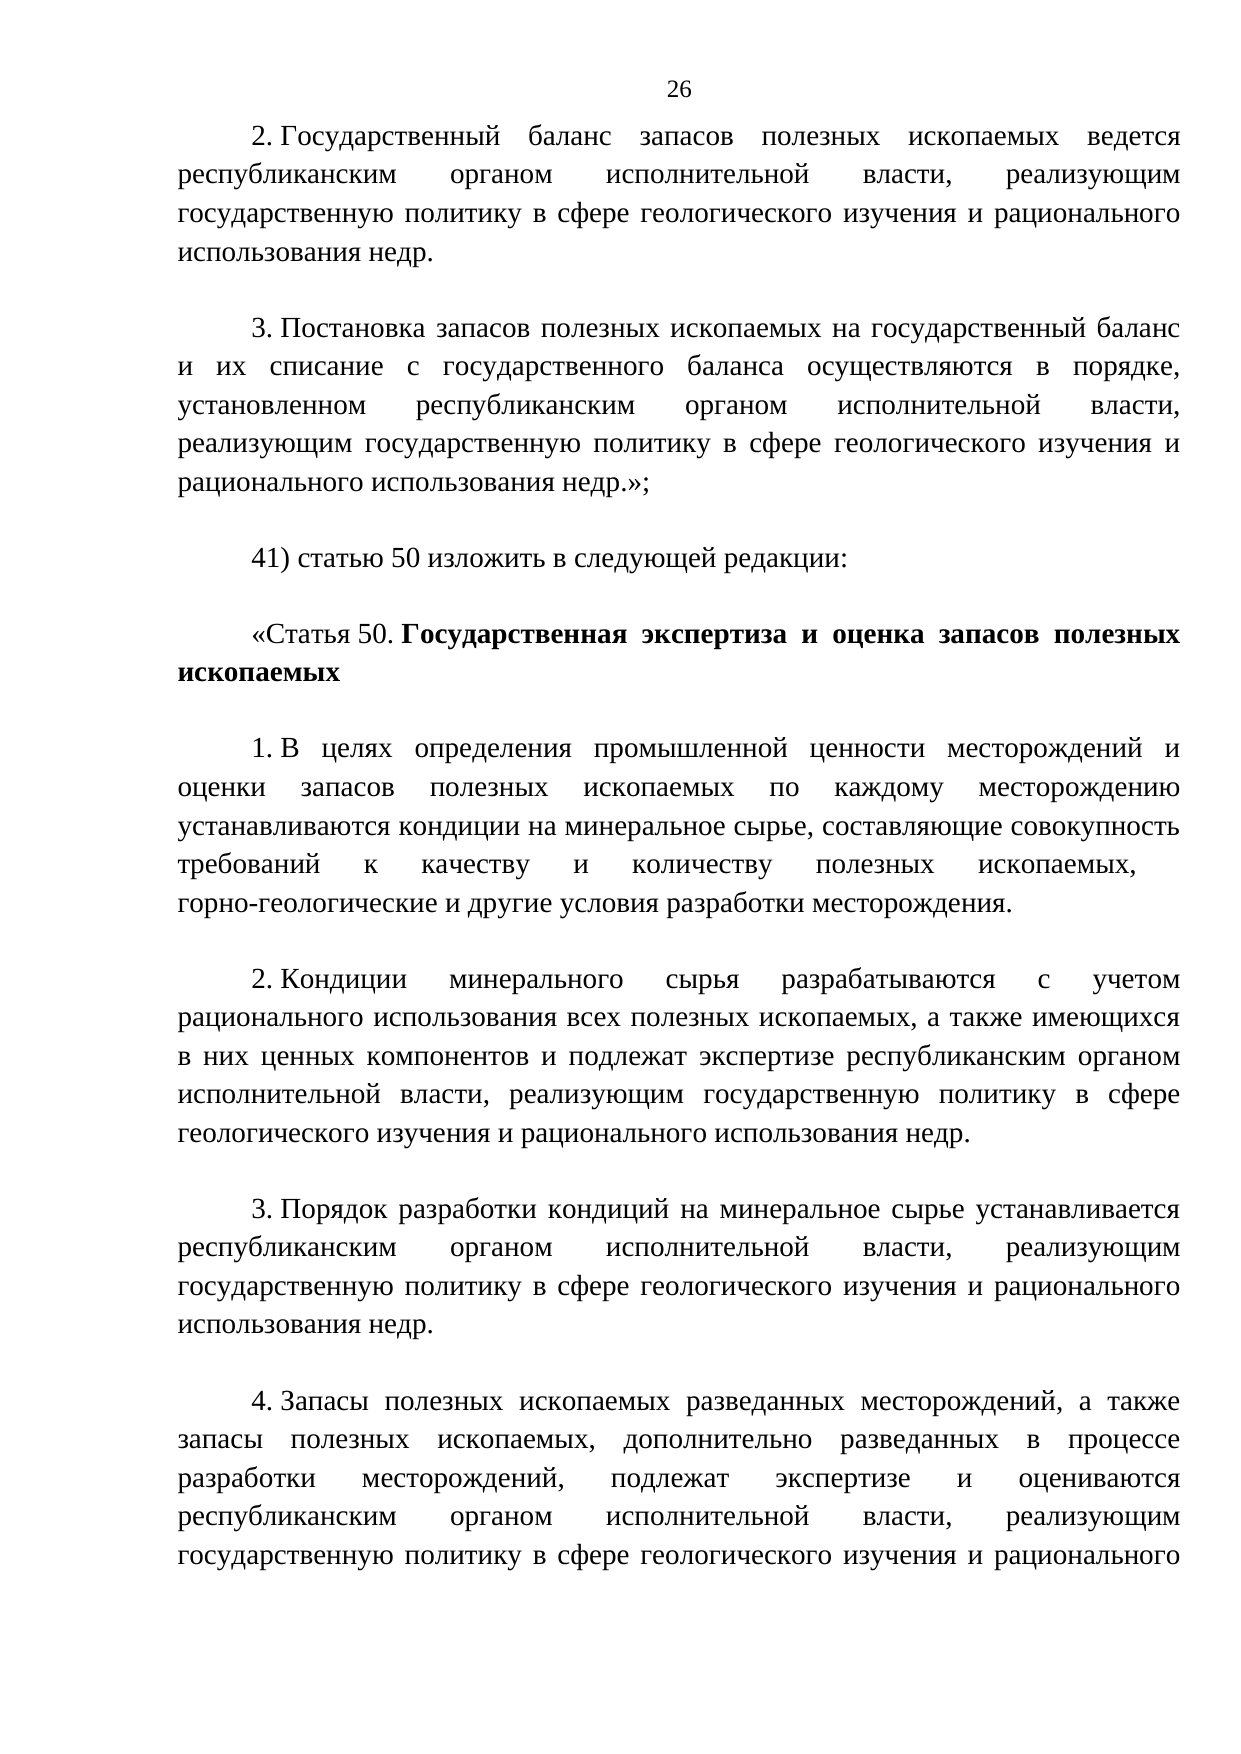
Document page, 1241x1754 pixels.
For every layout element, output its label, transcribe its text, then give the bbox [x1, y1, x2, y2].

text 3. Порядок разработки кондиций на минеральное сырье устанавливается республиканским органом исполнительной власти, реализующим государственную политику в сфере геологического изучения и рационального использования недр. [177, 1191, 1181, 1340]
text 1. В целях определения промышленной ценности месторождений и оценки запасов полезных ископаемых по каждому месторождению устанавливаются кондиции на минеральное сырье, составляющие совокупность требований к качеству и количеству полезных ископаемых, горно-геологические и другие условия разработки месторождения. [177, 731, 1181, 918]
text 3. Постановка запасов полезных ископаемых на государственный баланс и их списание с государственного баланса осуществляются в порядке, установленном республиканским органом исполнительной власти, реализующим государственную политику в сфере геологического изучения и рационального использования недр.»; [177, 310, 1181, 497]
text «Статья 50. Государственная экспертиза и оценка запасов полезных ископаемых [177, 616, 1181, 688]
text 41) статью 50 изложить в следующей редакции: [177, 540, 1181, 573]
text 2. Государственный баланс запасов полезных ископаемых ведется республиканским органом исполнительной власти, реализующим государственную политику в сфере геологического изучения и рационального использования недр. [177, 118, 1181, 267]
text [177, 1383, 1181, 1570]
text 2. Кондиции минерального сырья разрабатываются с учетом рационального использования всех полезных ископаемых, а также имеющихся в них ценных компонентов и подлежат экспертизе республиканским органом исполнительной власти, реализующим государственную политику в сфере геологического изучения и рационального использования недр. [177, 961, 1181, 1148]
